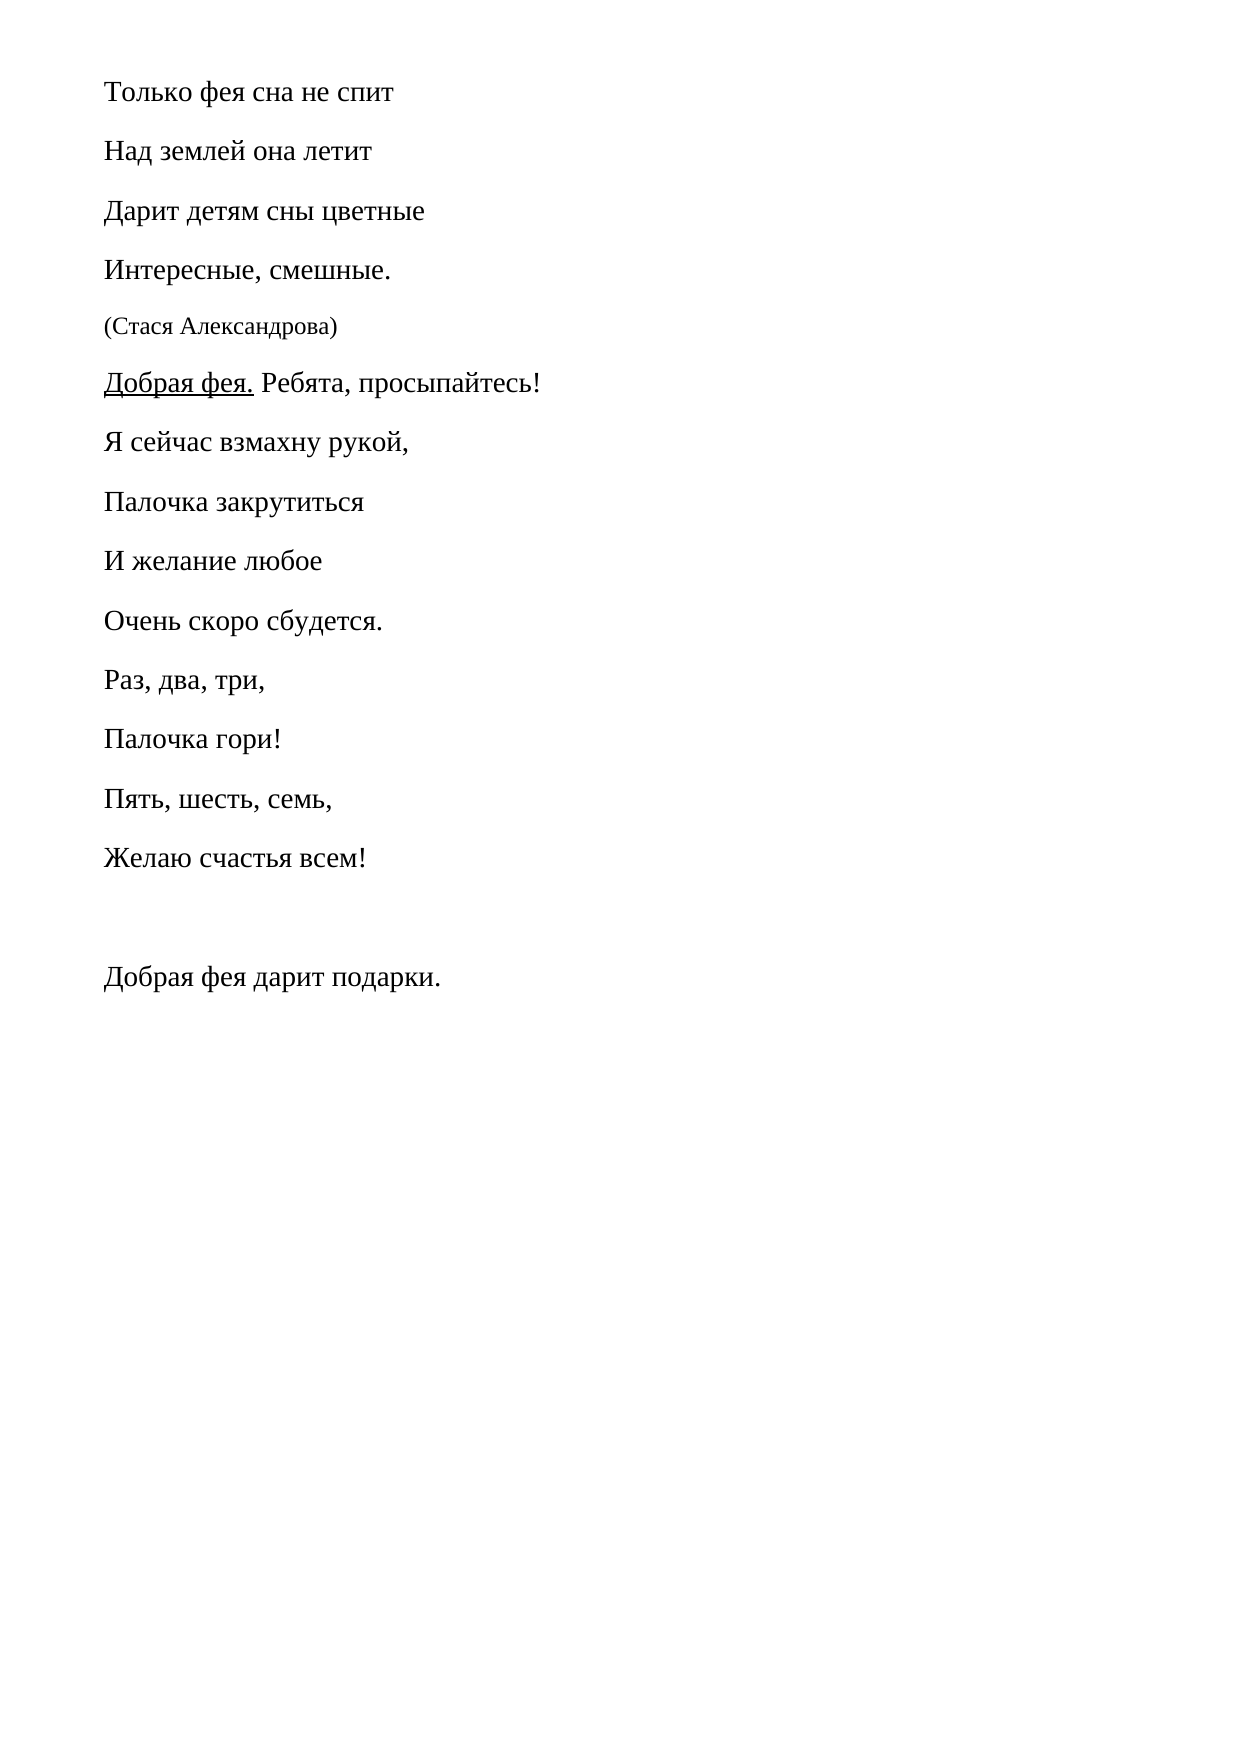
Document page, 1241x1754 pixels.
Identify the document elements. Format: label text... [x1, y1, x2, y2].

text Дарит детям сны цветные [103, 193, 1167, 226]
text Я сейчас взмахну рукой, [103, 424, 1167, 458]
text Только фея сна не спит [103, 74, 1167, 107]
text Интересные, смешные. [103, 252, 1167, 286]
text Над землей она летит [103, 133, 1167, 167]
text Добрая фея. Ребята, просыпайтесь! [103, 365, 1167, 399]
text Пять, шесть, семь, [103, 781, 1167, 814]
text Очень скоро сбудется. [103, 603, 1167, 636]
text (Стася Александрова) [103, 311, 1167, 340]
text Раз, два, три, [103, 662, 1167, 696]
text Палочка закрутиться [103, 484, 1167, 517]
text Палочка гори! [103, 721, 1167, 755]
text Желаю счастья всем! [103, 840, 1167, 874]
text И желание любое [103, 543, 1167, 577]
text Добрая фея дарит подарки. [103, 959, 1167, 992]
